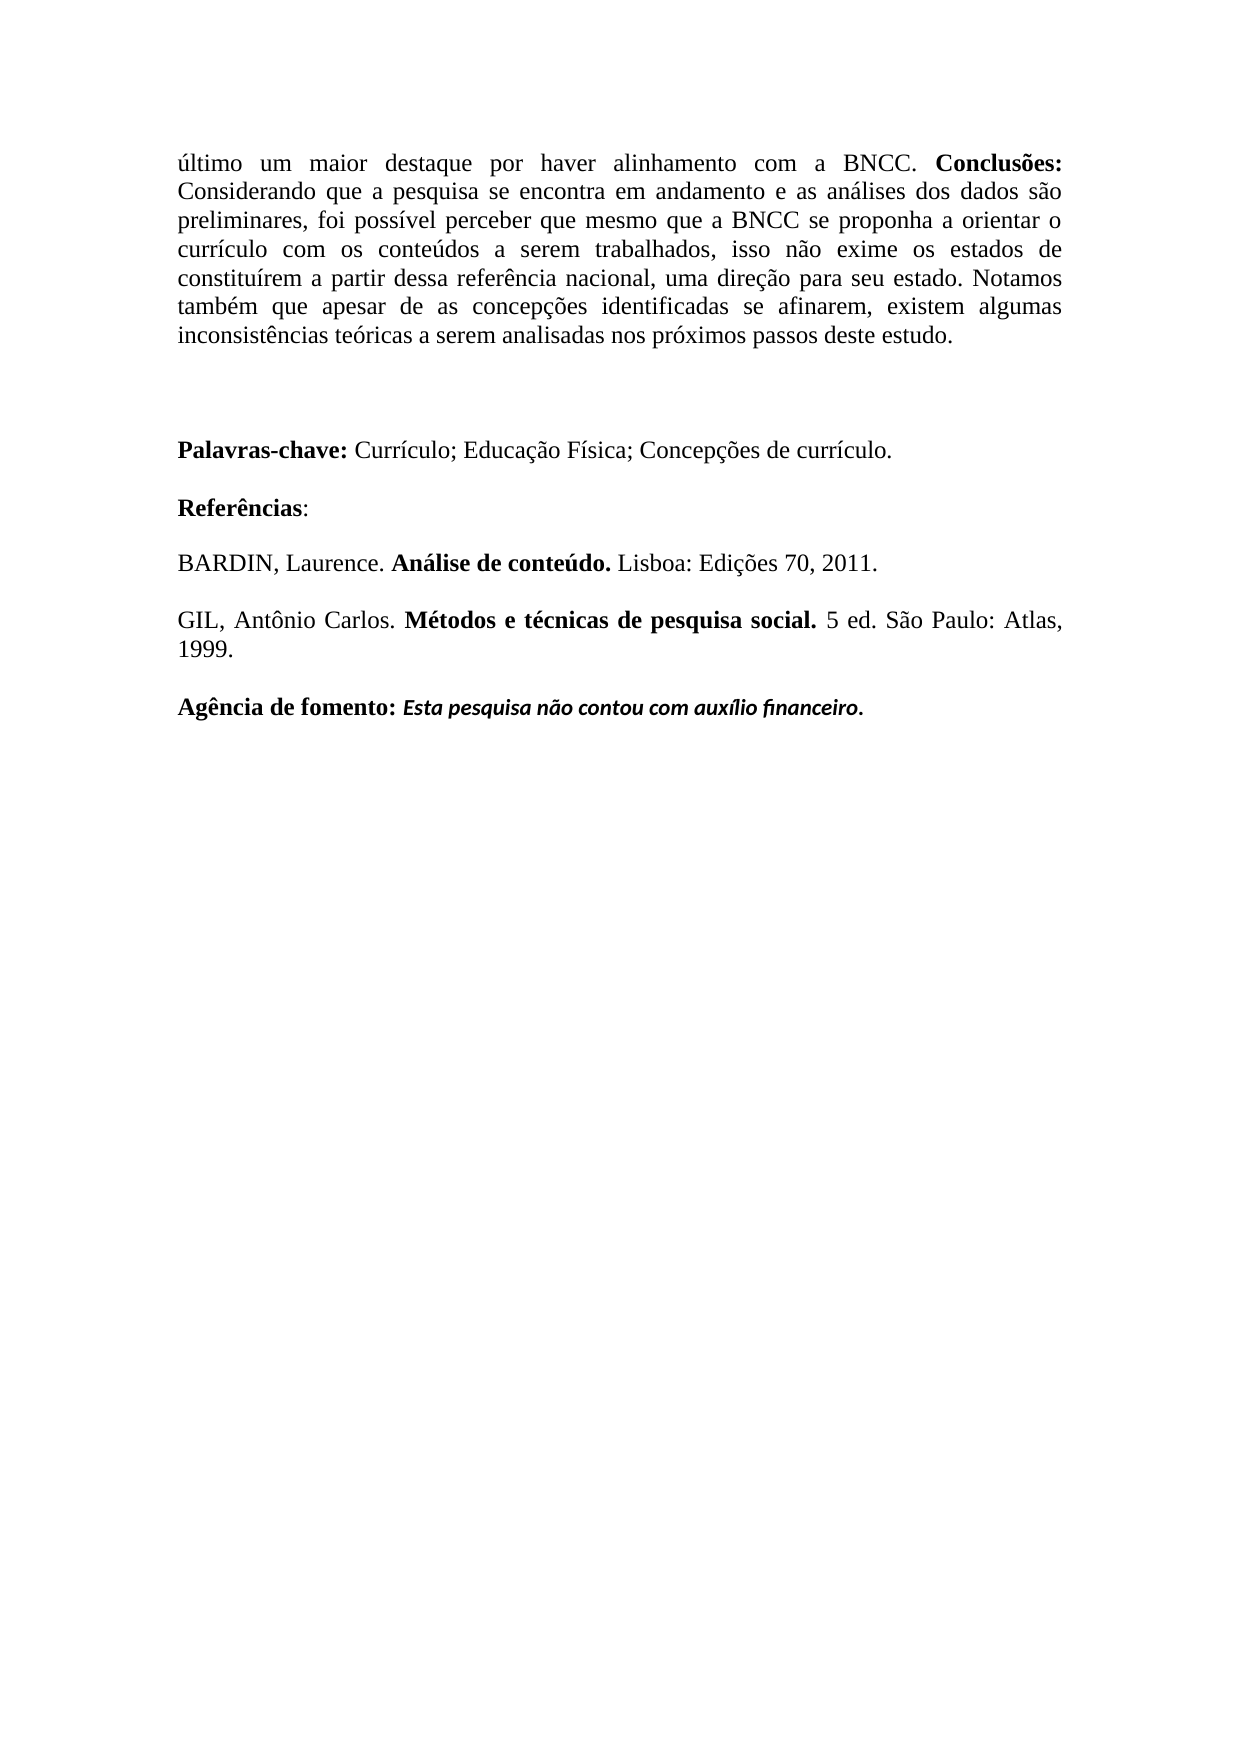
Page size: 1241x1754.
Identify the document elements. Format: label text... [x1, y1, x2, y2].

text BARDIN, Laurence. Análise de conteúdo. Lisboa: Edições 70, 2011. [177, 548, 1063, 577]
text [177, 148, 1063, 349]
text Referências: [177, 493, 1063, 522]
text GIL, Antônio Carlos. Métodos e técnicas de pesquisa social. 5 ed. São Paulo: Atlas, 1999. [177, 606, 1063, 663]
text Agência de fomento: Esta pesquisa não contou com auxílio financeiro. [177, 692, 1063, 721]
text Palavras-chave: Currículo; Educação Física; Concepções de currículo. [177, 436, 1063, 464]
